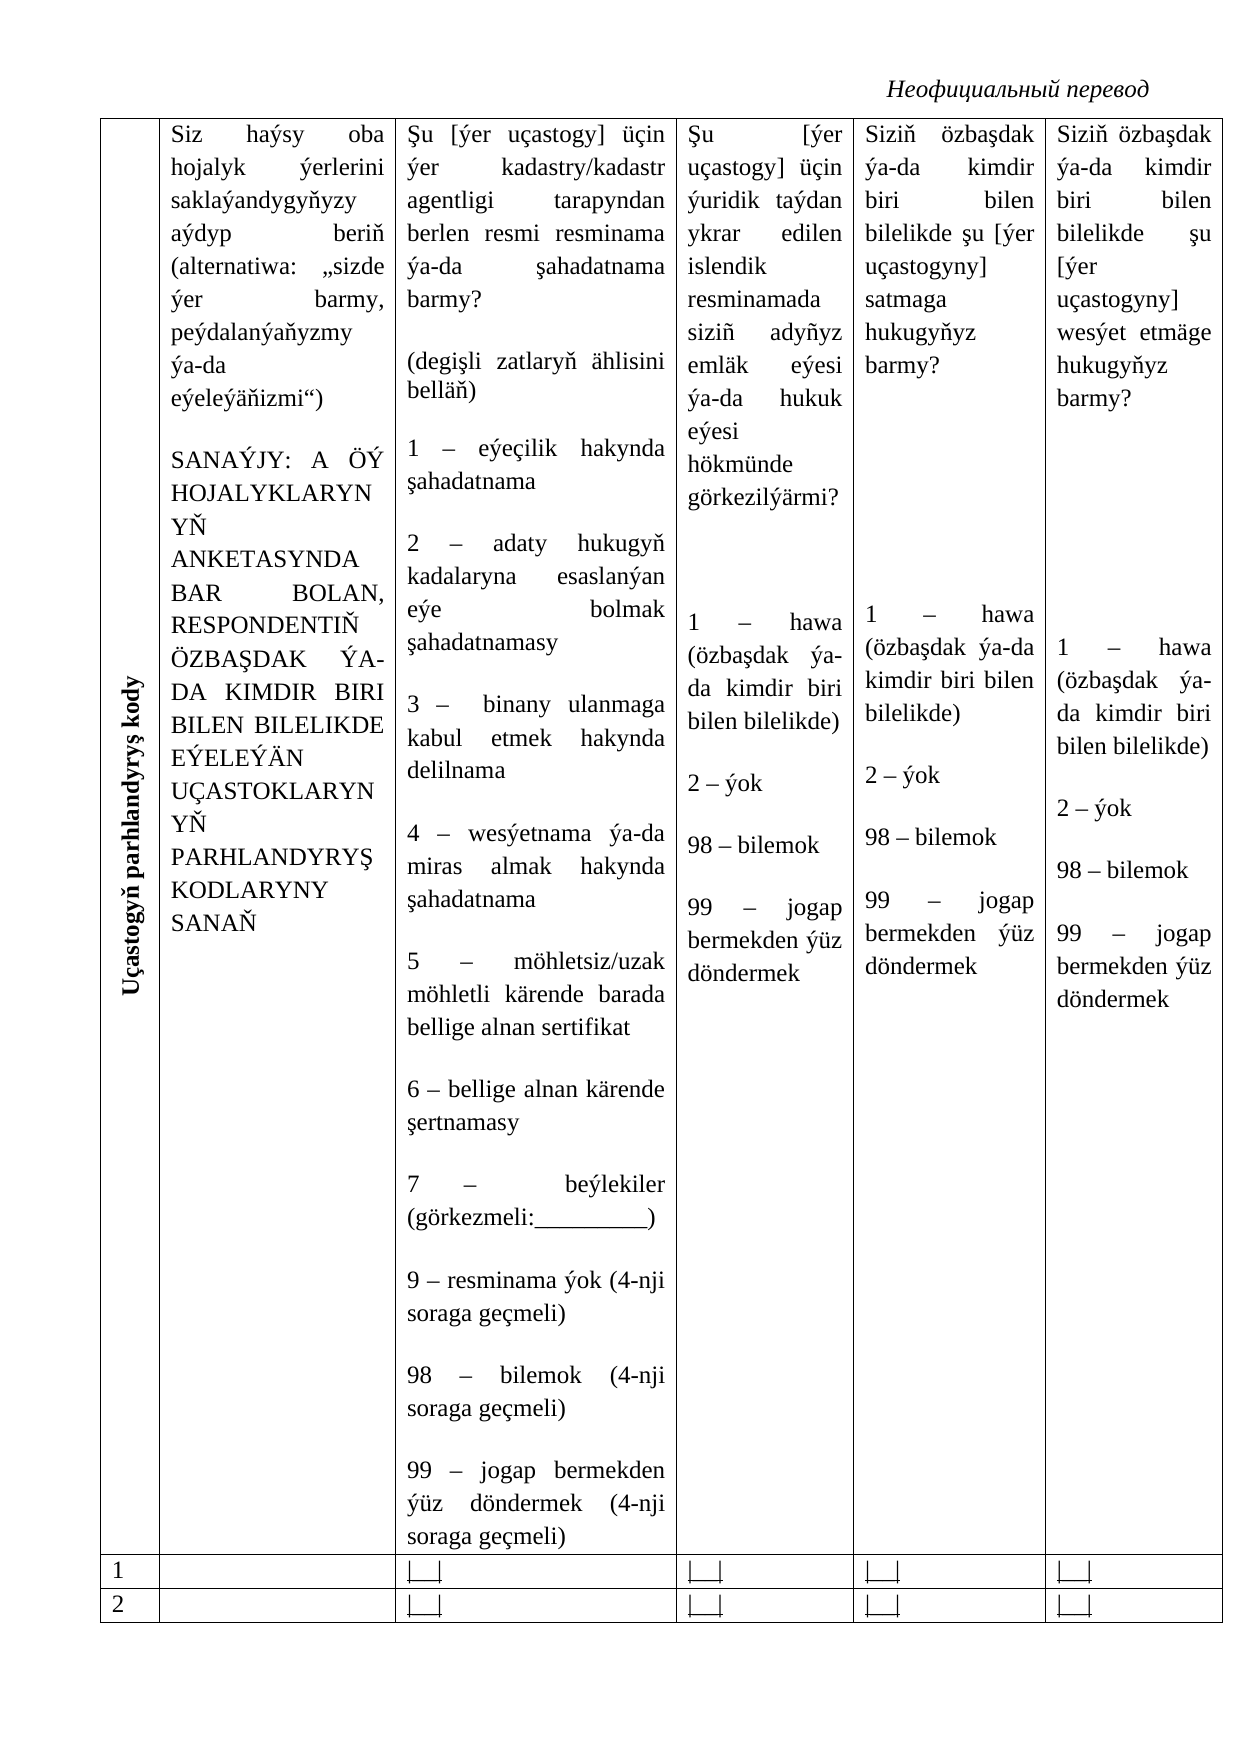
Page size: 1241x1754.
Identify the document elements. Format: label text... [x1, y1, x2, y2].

table_cell |__| [1046, 1589, 1222, 1622]
table_cell Siz haýsy oba hojalyk ýerlerini saklaýandygyňyzy aýdyp beriň (alternatiwa: „sizde ýer barmy, peýdalanýaňyzmy ýa-da eýeleýäňizmi“) SANAÝJY: A ÖÝ HOJALYKLARYNYŇ ANKETASYNDA BAR BOLAN, RESPONDENTIŇ ÖZBAŞDAK ÝA-DA KIMDIR BIRI BILEN BILELIKDE EÝELEÝÄN UÇASTOKLARYNYŇ PARHLANDYRYŞ KODLARYNY SANAŇ [160, 119, 395, 1554]
table_cell 1 [101, 1555, 159, 1588]
table_cell Uçastogyň parhlandyryş kody [101, 119, 159, 1554]
table_cell [160, 1589, 395, 1622]
table_cell [160, 1555, 395, 1588]
table_cell |__| [1046, 1555, 1222, 1588]
table_cell |__| [396, 1555, 676, 1588]
table_cell Şu [ýer uçastogy] üçin ýuridik taýdan ykrar edilen islendik resminamada siziñ adyñyz emläk eýesi ýa-da hukuk eýesi hökmünde görkezilýärmi? 1 – hawa (özbaşdak ýa-da kimdir biri bilen bilelikde) 2 – ýok 98 – bilemok 99 – jogap bermekden ýüz döndermek [677, 119, 853, 1554]
table_cell |__| [396, 1589, 676, 1622]
table_cell |__| [677, 1555, 853, 1588]
table_cell Şu [ýer uçastogy] üçin ýer kadastry/kadastr agentligi tarapyndan berlen resmi resminama ýa-da şahadatnama barmy? (degişli zatlaryň ählisini belläň) 1 – eýeçilik hakynda şahadatnama 2 – adaty hukugyň kadalaryna esaslanýan eýe bolmak şahadatnamasy 3 – binany ulanmaga kabul etmek hakynda delilnama 4 – wesýetnama ýa-da miras almak hakynda şahadatnama 5 – möhletsiz/uzak möhletli kärende barada bellige alnan sertifikat 6 – bellige alnan kärende şertnamasy 7 – beýlekiler (görkezmeli:_________) 9 – resminama ýok (4-nji soraga geçmeli) 98 – bilemok (4-nji soraga geçmeli) 99 – jogap bermekden ýüz döndermek (4-nji soraga geçmeli) [396, 119, 676, 1554]
table_cell |__| [854, 1555, 1045, 1588]
table_cell 2 [101, 1589, 159, 1622]
table_cell |__| [854, 1589, 1045, 1622]
table_cell Siziň özbaşdak ýa-da kimdir biri bilen bilelikde şu [ýer uçastogyny] satmaga hukugyňyz barmy? 1 – hawa (özbaşdak ýa-da kimdir biri bilen bilelikde) 2 – ýok 98 – bilemok 99 – jogap bermekden ýüz döndermek [854, 119, 1045, 1554]
table_cell |__| [677, 1589, 853, 1622]
table_cell Siziň özbaşdak ýa-da kimdir biri bilen bilelikde şu [ýer uçastogyny] wesýet etmäge hukugyňyz barmy? 1 – hawa (özbaşdak ýa-da kimdir biri bilen bilelikde) 2 – ýok 98 – bilemok 99 – jogap bermekden ýüz döndermek [1046, 119, 1222, 1554]
